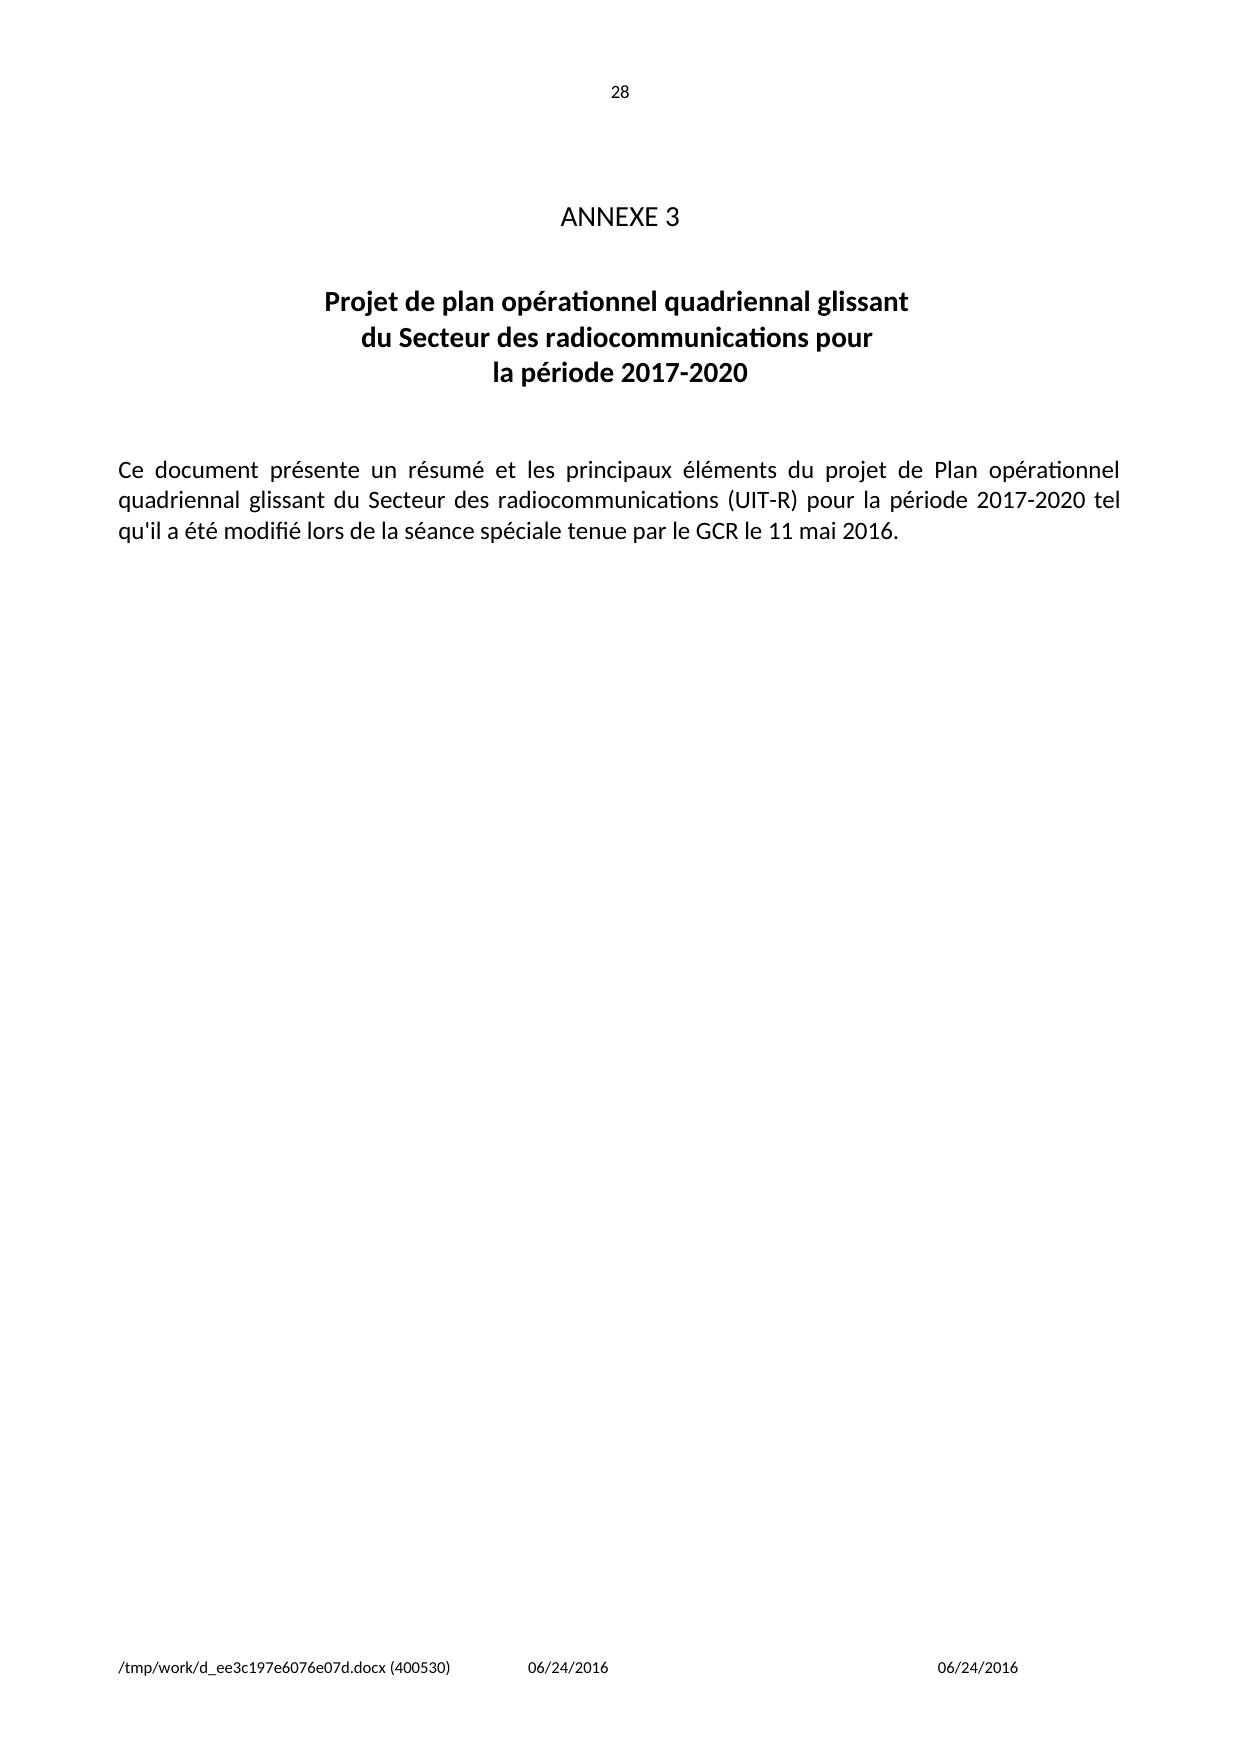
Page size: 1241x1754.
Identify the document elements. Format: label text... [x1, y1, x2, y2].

title ANNEXE 3 [118, 198, 1122, 233]
text Ce document présente un résumé et les principaux éléments du projet de Plan opérationnel quadriennal glissant du Secteur des radiocommunications (UIT-R) pour la période 2017-2020 tel qu'il a été modifié lors de la séance spéciale tenue par le GCR le 11 mai 2016. [118, 454, 1122, 546]
title Projet de plan opérationnel quadriennal glissant du Secteur des radiocommunications pour la période 2017-2020 [118, 283, 1122, 390]
